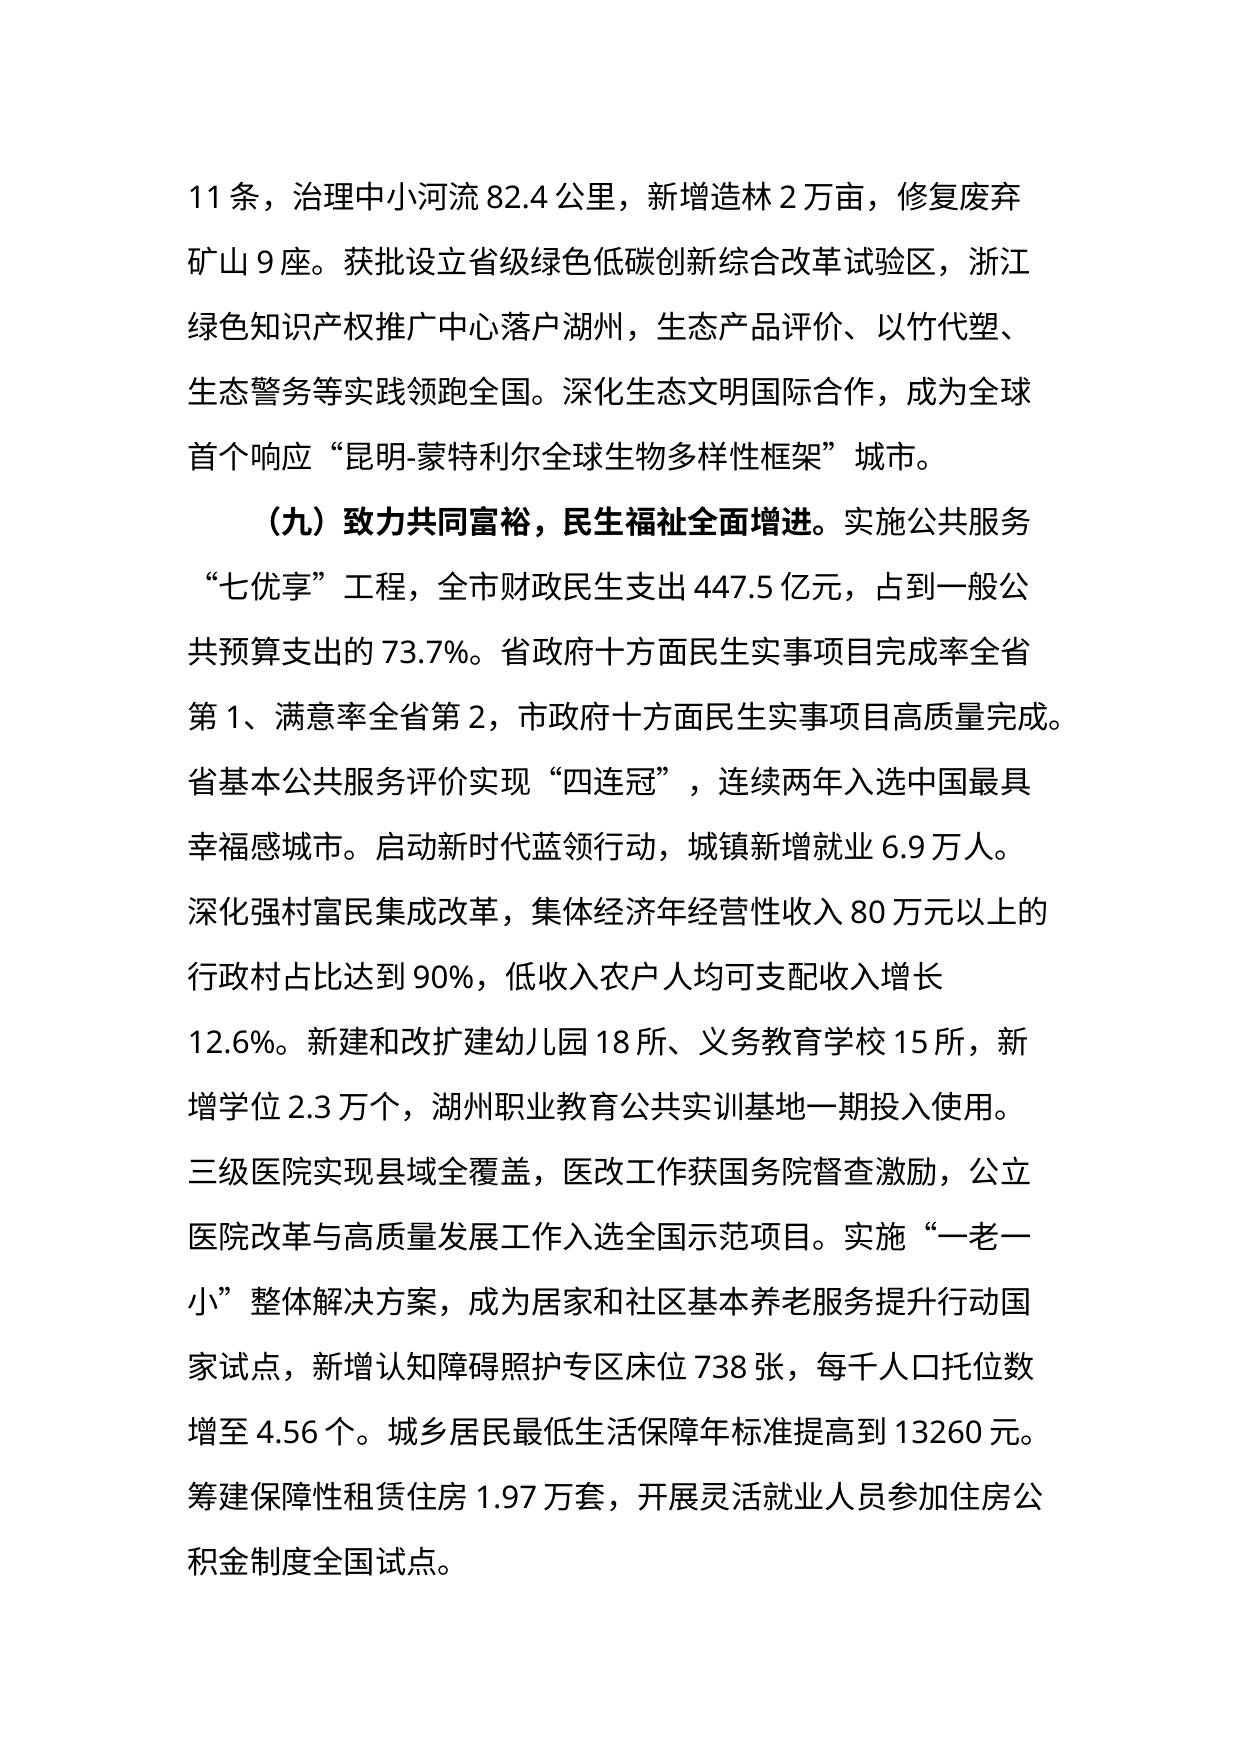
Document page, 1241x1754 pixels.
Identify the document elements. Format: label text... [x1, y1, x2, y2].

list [187, 162, 1053, 487]
list （九）致力共同富裕，民生福祉全面增进。实施公共服务“七优享”工程，全市财政民生支出447.5亿元，占到一般公共预算支出的73.7%。省政府十方面民生实事项目完成率全省第1、满意率全省第2，市政府十方面民生实事项目高质量完成。省基本公共服务评价实现“四连冠”，连续两年入选中国最具幸福感城市。启动新时代蓝领行动，城镇新增就业6.9万人。深化强村富民集成改革，集体经济年经营性收入80万元以上的行政村占比达到90%，低收入农户人均可支配收入增长12.6%。新建和改扩建幼儿园18所、义务教育学校15所，新增学位2.3万个，湖州职业教育公共实训基地一期投入使用。三级医院实现县域全覆盖，医改工作获国务院督查激励，公立医院改革与高质量发展工作入选全国示范项目。实施“一老一小”整体解决方案，成为居家和社区基本养老服务提升行动国家试点，新增认知障碍照护专区床位738张，每千人口托位数增至4.56个。城乡居民最低生活保障年标准提高到13260元。筹建保障性租赁住房1.97万套，开展灵活就业人员参加住房公积金制度全国试点。 [187, 487, 1053, 1592]
